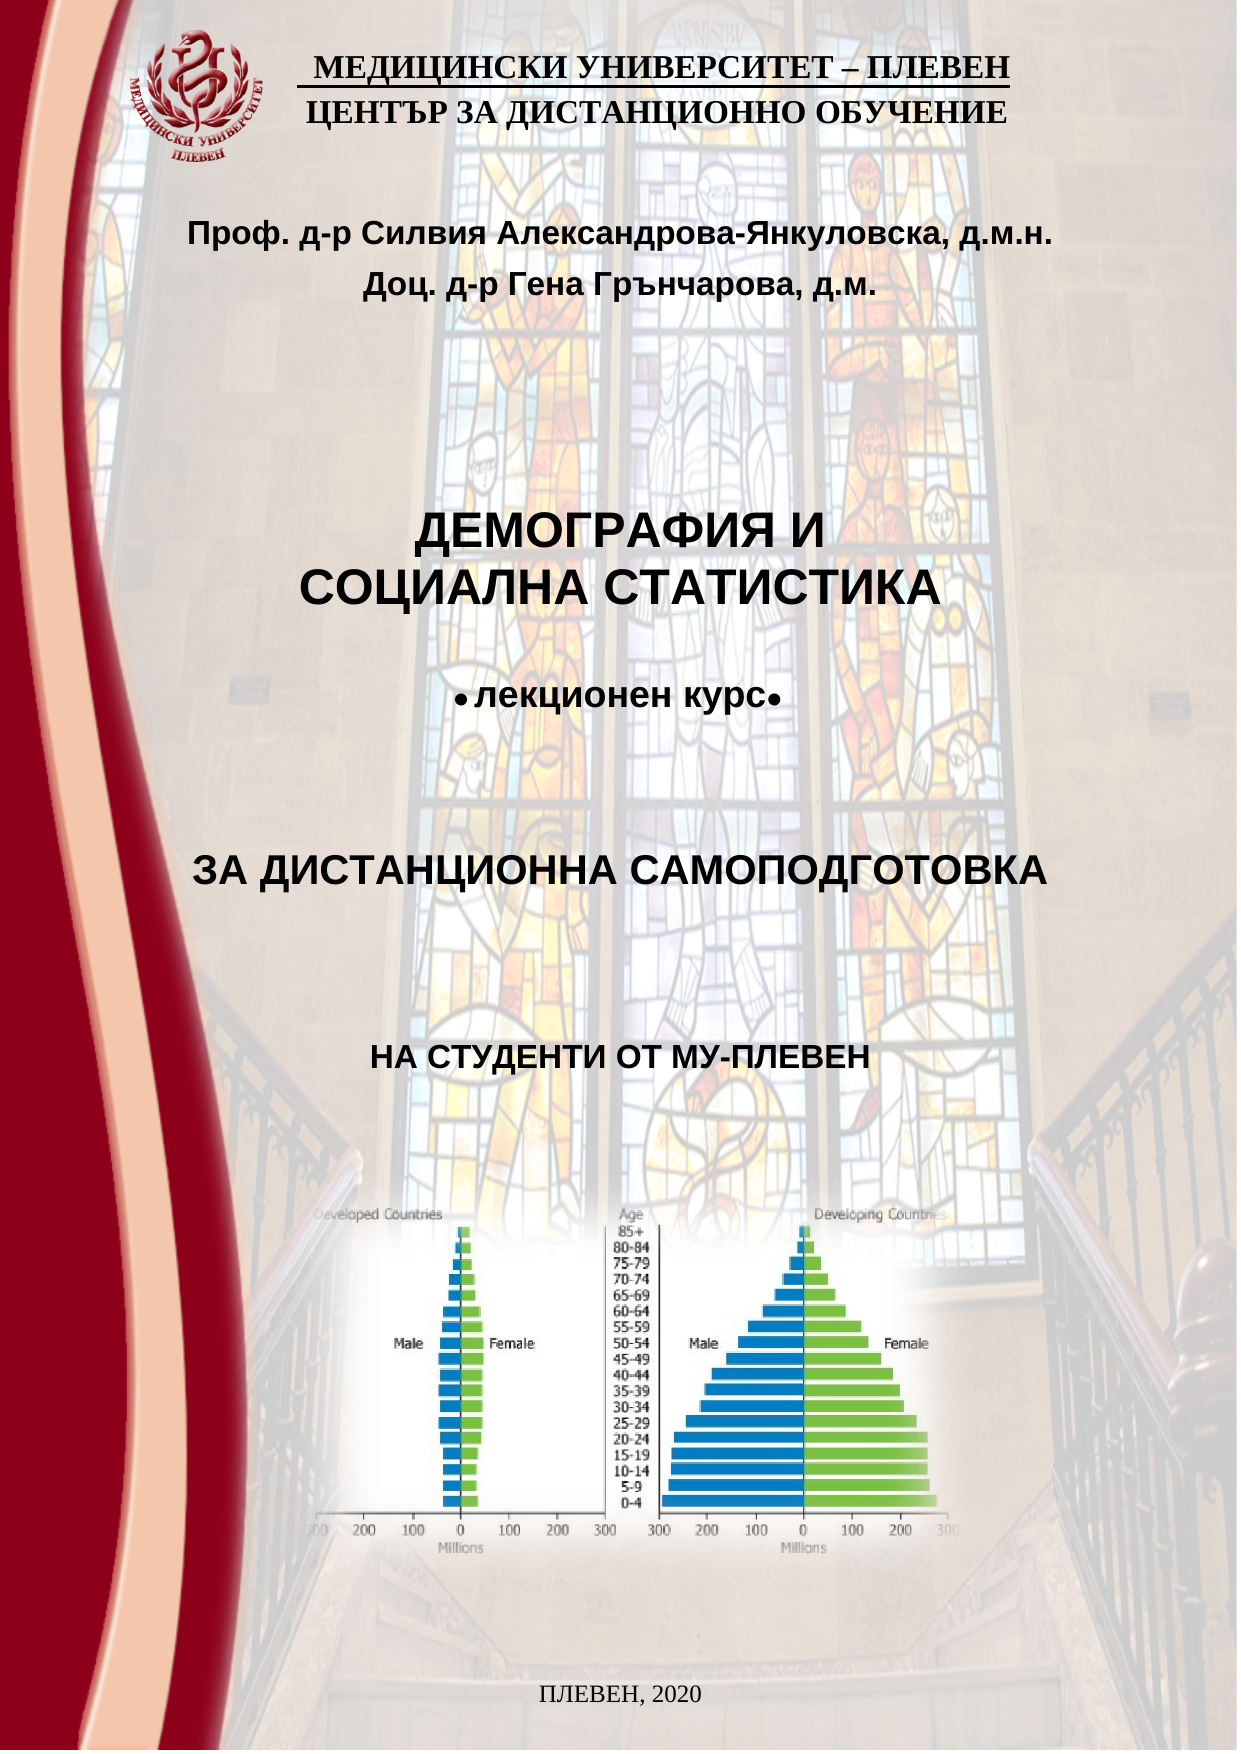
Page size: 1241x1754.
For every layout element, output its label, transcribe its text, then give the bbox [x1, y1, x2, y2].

text Проф. д-р Силвия Александрова-Янкуловска, д.м.н. [118, 213, 1122, 252]
text ПЛЕВЕН, 2020 [118, 1679, 1122, 1708]
text МЕДИЦИНСКИ УНИВЕРСИТЕТ – ПЛЕВЕН [118, 48, 1122, 86]
text ЗА ДИСТАНЦИОННА САМОПОДГОТОВКА [118, 845, 1122, 893]
picture [0, 0, 1237, 1750]
text ЦЕНТЪР ЗА ДИСТАНЦИОННО ОБУЧЕНИЕ [118, 92, 1122, 131]
text СОЦИАЛНА СТАТИСТИКА [118, 558, 1122, 615]
text ДЕМОГРАФИЯ И [118, 500, 1122, 558]
text НА СТУДЕНТИ ОТ МУ-ПЛЕВЕН [118, 1037, 1122, 1075]
text лекционен курс [118, 673, 1122, 716]
text Доц. д-р Гена Грънчарова, д.м. [118, 264, 1122, 302]
